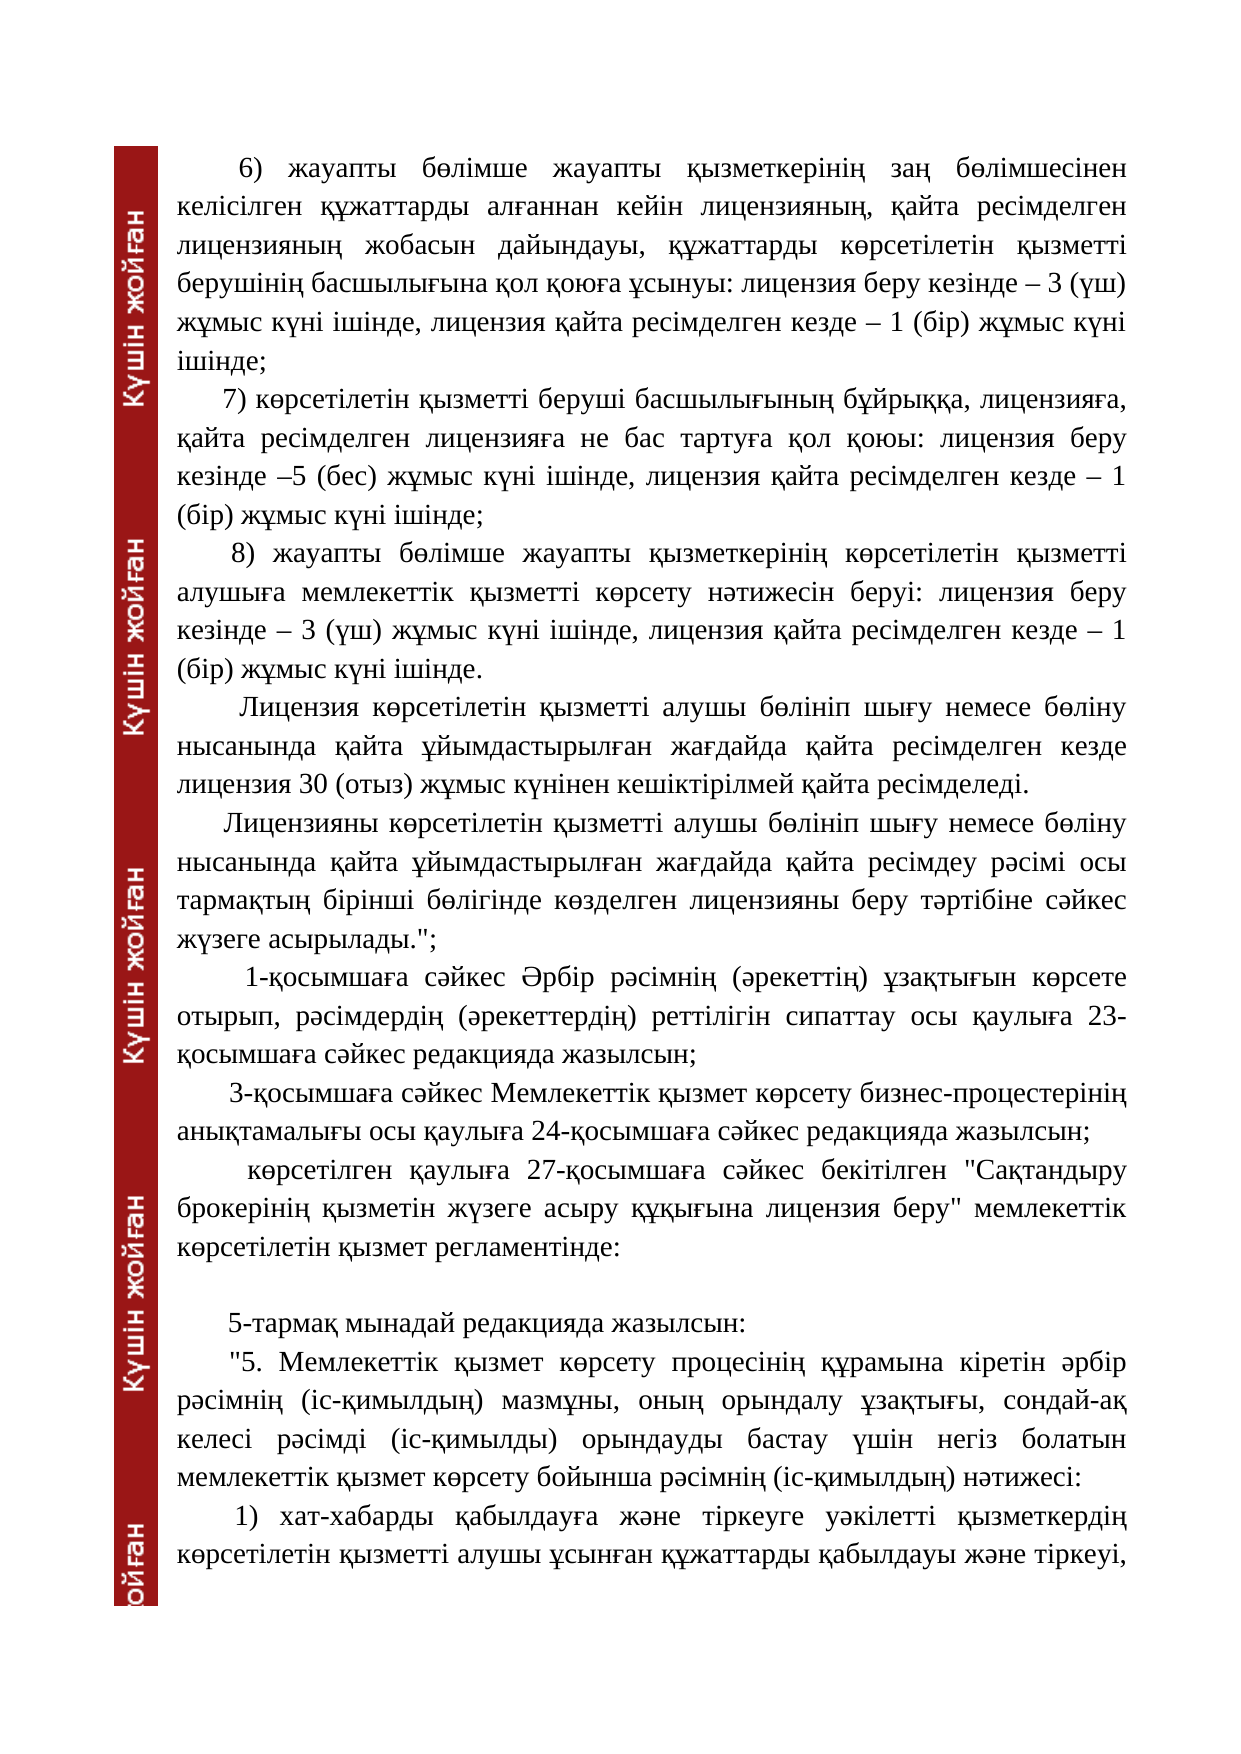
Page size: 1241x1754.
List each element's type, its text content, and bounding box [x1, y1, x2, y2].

picture [114, 1263, 158, 1305]
text "5. Мемлекеттік қызмет көрсету процесінің құрамына кіретін әрбір рәсімнің (іс-қимылдың) мазмұны, оның орындалу ұзақтығы, сондай-ақ келесі рәсімді (іс-қимылды) орындауды бастау үшін негіз болатын мемлекеттік қызмет көрсету бойынша рәсімнің (іс-қимылдың) нәтижесі: [112, 1344, 1128, 1493]
picture [114, 530, 158, 535]
text көрсетілген қаулыға 27-қосымшаға сәйкес бекітілген "Сақтандыру брокерінің қызметін жүзеге асыру құқығына лицензия беру" мемлекеттік көрсетілетін қызмет регламентінде: [112, 1152, 1128, 1263]
text Лицензияны көрсетілетін қызметті алушы бөлініп шығу немесе бөліну нысанында қайта ұйымдастырылған жағдайда қайта ресімдеу рәсімі осы тармақтың бірінші бөлігінде көзделген лицензияны беру тәртібіне сәйкес жүзеге асырылады."; [112, 805, 1128, 954]
text 7) көрсетілетін қызметті беруші басшылығының бұйрыққа, лицензияға, қайта ресімделген лицензияға не бас тартуға қол қоюы: лицензия беру кезінде –5 (бес) жұмыс күні ішінде, лицензия қайта ресімделген кезде – 1 (бір) жұмыс күні ішінде; [112, 381, 1128, 530]
text 5-тармақ мынадай редакцияда жазылсын: [112, 1305, 1128, 1339]
text 6) жауапты бөлімше жауапты қызметкерінің заң бөлімшесінен келісілген құжаттарды алғаннан кейін лицензияның, қайта ресімделген лицензияның жобасын дайындауы, құжаттарды көрсетілетін қызметті берушінің басшылығына қол қоюға ұсынуы: лицензия беру кезінде – 3 (үш) жұмыс күні ішінде, лицензия қайта ресімделген кезде – 1 (бір) жұмыс күні ішінде; [112, 150, 1128, 376]
picture [114, 1070, 158, 1075]
picture [114, 1570, 158, 1606]
text 8) жауапты бөлімше жауапты қызметкерінің көрсетілетін қызметті алушыға мемлекеттік қызметті көрсету нәтижесін беруі: лицензия беру кезінде – 3 (үш) жұмыс күні ішінде, лицензия қайта ресімделген кезде – 1 (бір) жұмыс күні ішінде. [112, 535, 1128, 684]
text 1-қосымшаға сәйкес Әрбір рәсімнің (әрекеттің) ұзақтығын көрсете отырып, рәсімдердің (әрекеттердің) реттілігін сипаттау осы қаулыға 23-қосымшаға сәйкес редакцияда жазылсын; [112, 959, 1128, 1070]
picture [114, 146, 158, 150]
picture [114, 1339, 158, 1344]
text Лицензия көрсетілетін қызметті алушы бөлініп шығу немесе бөліну нысанында қайта ұйымдастырылған жағдайда қайта ресімделген кезде лицензия 30 (отыз) жұмыс күнінен кешіктірілмей қайта ресімделеді. [112, 689, 1128, 800]
picture [114, 1493, 158, 1498]
picture [114, 684, 158, 689]
picture [114, 800, 158, 805]
picture [114, 954, 158, 959]
text 3-қосымшаға сәйкес Мемлекеттік қызмет көрсету бизнес-процестерінің анықтамалығы осы қаулыға 24-қосымшаға сәйкес редакцияда жазылсын; [112, 1075, 1128, 1147]
picture [114, 376, 158, 381]
picture [114, 1147, 158, 1152]
